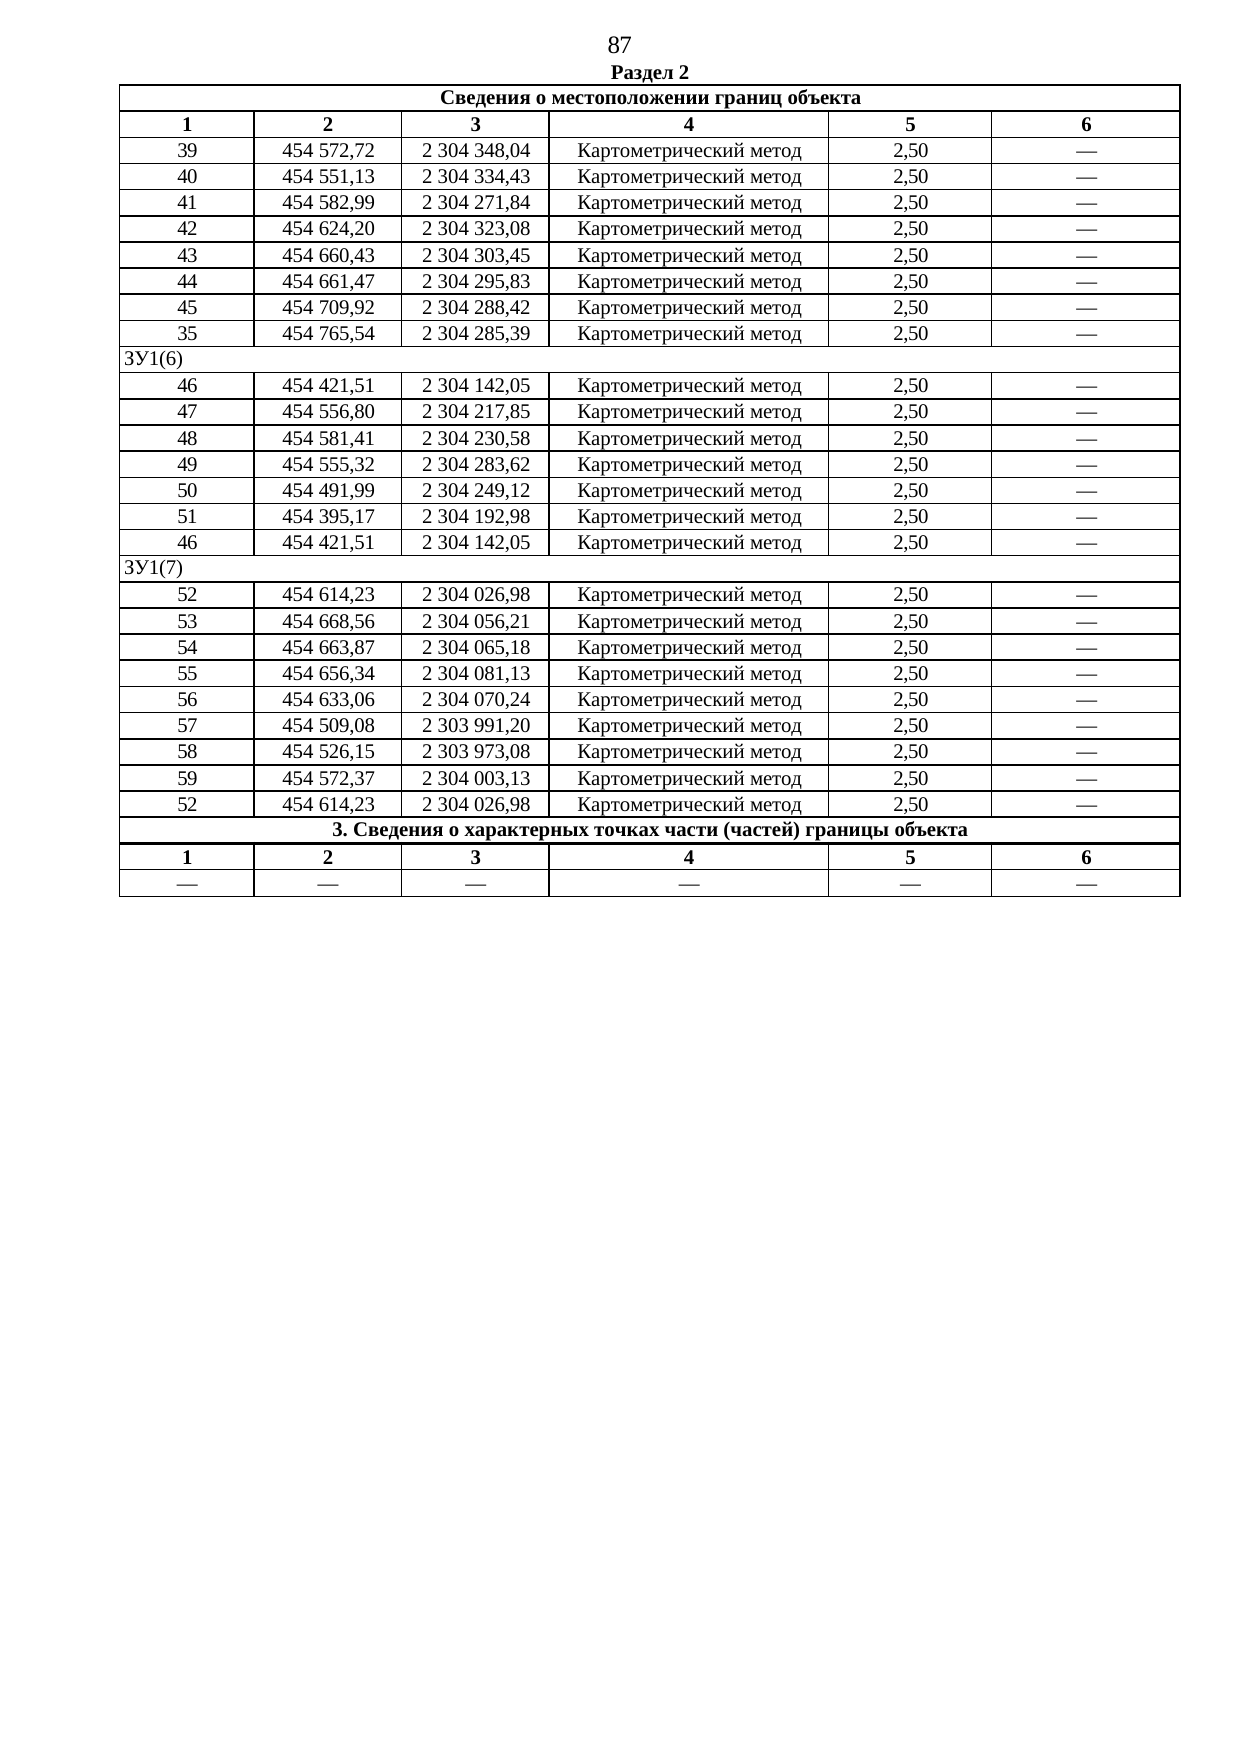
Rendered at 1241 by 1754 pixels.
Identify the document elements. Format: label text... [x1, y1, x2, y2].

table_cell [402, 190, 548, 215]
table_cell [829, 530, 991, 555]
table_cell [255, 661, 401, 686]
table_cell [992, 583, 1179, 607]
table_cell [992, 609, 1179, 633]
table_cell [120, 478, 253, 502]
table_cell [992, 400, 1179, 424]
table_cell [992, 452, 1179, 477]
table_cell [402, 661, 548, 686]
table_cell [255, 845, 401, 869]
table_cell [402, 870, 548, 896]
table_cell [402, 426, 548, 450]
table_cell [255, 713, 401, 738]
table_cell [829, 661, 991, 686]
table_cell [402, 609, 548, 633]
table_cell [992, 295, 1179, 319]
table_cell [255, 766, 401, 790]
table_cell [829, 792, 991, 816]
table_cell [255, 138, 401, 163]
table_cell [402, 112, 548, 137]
text Раздел 2 [298, 60, 1002, 84]
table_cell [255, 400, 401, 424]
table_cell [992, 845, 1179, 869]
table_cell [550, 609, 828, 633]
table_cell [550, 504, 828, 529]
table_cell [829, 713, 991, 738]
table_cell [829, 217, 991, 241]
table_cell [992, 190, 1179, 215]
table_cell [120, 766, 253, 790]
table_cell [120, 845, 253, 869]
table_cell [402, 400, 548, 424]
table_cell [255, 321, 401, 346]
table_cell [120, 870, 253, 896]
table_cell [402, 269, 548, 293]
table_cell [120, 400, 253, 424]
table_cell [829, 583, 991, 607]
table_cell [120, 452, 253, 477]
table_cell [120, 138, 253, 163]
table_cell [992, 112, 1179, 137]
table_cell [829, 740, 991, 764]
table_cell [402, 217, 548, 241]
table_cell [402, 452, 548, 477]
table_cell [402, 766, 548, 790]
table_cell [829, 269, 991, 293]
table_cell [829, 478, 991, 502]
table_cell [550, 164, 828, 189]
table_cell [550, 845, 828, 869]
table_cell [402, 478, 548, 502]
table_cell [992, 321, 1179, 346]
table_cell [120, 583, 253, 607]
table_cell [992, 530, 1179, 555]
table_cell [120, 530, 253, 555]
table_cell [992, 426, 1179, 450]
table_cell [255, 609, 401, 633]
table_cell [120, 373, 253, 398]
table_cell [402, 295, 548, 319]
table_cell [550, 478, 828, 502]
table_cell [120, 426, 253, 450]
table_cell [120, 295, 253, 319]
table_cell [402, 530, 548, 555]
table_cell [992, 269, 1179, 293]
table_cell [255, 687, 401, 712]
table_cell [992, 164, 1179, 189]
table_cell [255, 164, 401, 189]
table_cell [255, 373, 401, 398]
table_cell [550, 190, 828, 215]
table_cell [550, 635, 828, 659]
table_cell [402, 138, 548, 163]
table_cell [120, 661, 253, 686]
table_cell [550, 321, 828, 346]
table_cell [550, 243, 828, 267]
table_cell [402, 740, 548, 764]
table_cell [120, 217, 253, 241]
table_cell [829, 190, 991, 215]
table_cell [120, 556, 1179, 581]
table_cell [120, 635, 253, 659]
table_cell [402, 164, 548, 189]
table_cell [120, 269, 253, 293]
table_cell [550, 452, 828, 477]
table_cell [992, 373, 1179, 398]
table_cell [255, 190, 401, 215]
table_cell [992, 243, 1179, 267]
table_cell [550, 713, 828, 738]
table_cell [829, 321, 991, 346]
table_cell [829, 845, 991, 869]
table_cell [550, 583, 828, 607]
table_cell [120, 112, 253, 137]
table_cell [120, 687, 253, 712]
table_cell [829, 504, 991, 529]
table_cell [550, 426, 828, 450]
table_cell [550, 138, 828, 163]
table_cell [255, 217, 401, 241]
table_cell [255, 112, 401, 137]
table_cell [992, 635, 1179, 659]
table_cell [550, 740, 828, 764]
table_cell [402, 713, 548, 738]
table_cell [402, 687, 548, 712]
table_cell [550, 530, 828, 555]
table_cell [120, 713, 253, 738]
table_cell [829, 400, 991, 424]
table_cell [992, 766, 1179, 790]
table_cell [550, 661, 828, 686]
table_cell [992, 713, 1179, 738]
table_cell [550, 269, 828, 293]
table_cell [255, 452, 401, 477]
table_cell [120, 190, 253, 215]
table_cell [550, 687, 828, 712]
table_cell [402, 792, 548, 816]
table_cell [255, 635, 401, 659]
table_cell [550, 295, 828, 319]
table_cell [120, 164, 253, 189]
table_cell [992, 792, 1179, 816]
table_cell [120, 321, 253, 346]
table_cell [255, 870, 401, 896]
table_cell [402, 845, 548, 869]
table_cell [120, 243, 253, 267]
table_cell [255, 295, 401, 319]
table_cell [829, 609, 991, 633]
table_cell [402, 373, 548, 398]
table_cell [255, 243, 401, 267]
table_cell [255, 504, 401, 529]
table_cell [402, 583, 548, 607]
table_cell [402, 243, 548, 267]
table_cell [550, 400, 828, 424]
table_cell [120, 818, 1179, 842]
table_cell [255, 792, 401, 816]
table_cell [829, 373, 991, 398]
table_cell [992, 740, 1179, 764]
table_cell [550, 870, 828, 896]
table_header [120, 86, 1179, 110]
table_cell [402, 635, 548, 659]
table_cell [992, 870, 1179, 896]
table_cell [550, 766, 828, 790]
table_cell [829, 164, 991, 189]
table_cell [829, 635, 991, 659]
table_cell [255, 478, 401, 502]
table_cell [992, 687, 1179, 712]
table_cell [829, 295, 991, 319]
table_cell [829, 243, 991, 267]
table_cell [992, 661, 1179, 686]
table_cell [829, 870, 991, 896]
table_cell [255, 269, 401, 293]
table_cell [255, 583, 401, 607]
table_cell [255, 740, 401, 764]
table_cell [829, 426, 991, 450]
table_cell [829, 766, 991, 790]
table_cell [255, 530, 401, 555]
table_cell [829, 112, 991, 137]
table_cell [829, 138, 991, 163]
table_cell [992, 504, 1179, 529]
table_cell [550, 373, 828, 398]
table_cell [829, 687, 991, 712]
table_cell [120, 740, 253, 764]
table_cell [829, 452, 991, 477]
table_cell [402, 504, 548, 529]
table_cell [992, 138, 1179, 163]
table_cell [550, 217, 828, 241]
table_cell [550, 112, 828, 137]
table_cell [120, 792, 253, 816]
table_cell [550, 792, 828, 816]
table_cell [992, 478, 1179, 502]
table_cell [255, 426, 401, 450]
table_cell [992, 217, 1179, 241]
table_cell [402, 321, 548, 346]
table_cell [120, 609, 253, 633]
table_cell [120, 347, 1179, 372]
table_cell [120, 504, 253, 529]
